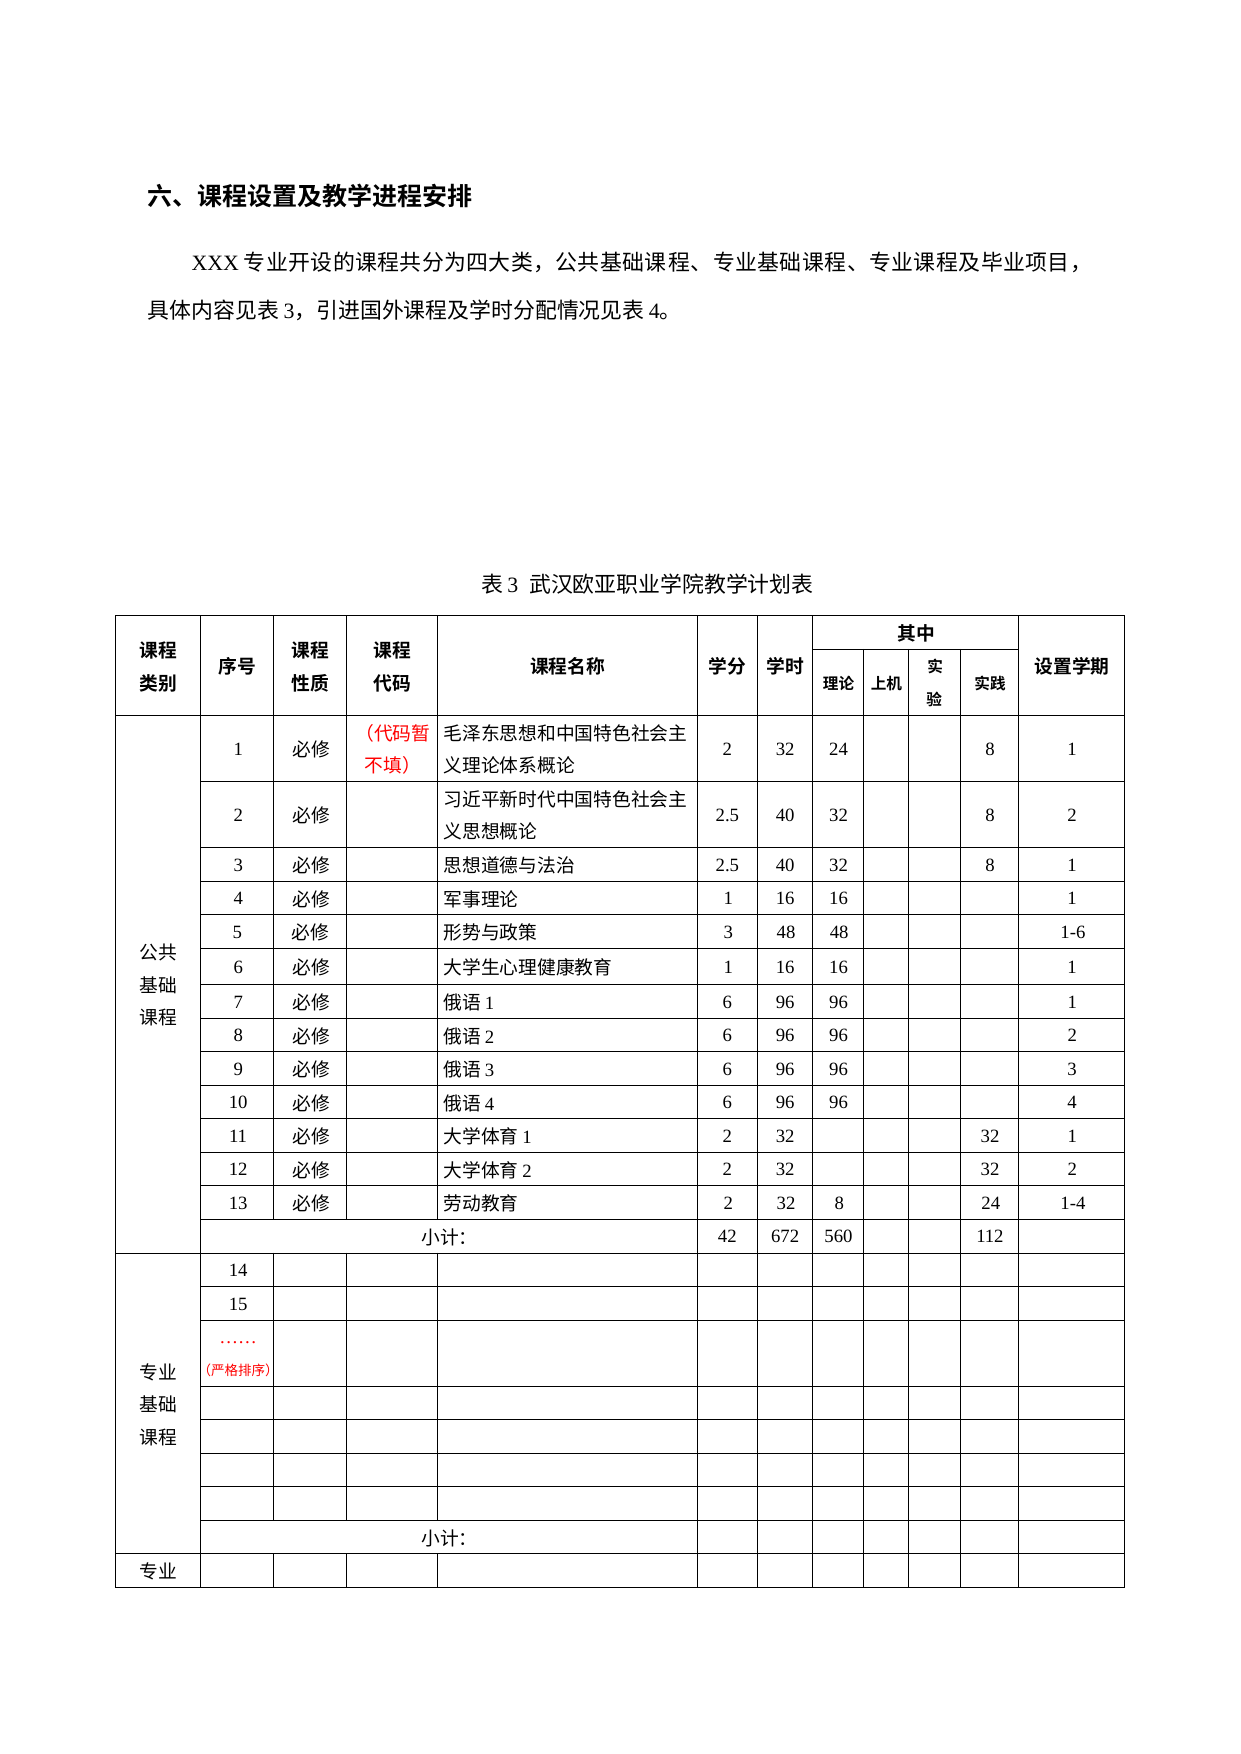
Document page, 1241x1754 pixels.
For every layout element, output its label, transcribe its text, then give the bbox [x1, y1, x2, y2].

table_cell [909, 1186, 960, 1219]
table_cell 毛泽东思想和中国特色社会主义理论体系概论 [438, 716, 697, 781]
table_cell [864, 848, 908, 881]
table_cell [274, 1321, 346, 1386]
table_cell [813, 1554, 863, 1587]
text 表3 武汉欧亚职业学院教学计划表 [148, 567, 1092, 599]
table_cell 1 [698, 949, 757, 984]
table_cell [698, 1521, 757, 1553]
table_cell [1019, 1554, 1124, 1587]
table_cell 专业 课程 [116, 1554, 200, 1587]
table_cell [961, 1454, 1018, 1486]
table_header 课程名称 [438, 616, 697, 715]
table_cell 6 [698, 1052, 757, 1085]
table_cell [758, 1521, 812, 1553]
table_cell [961, 1487, 1018, 1520]
table_cell 1 [698, 882, 757, 914]
table_cell 俄语4 [438, 1086, 697, 1118]
table_cell 实践 [961, 650, 1018, 715]
table_cell 42 [698, 1220, 757, 1252]
table_cell 大学体育2 [438, 1153, 697, 1185]
table_cell [201, 1487, 273, 1520]
table_cell [758, 1287, 812, 1319]
table_cell 劳动教育 [438, 1186, 697, 1219]
table_cell 必修 [274, 1086, 346, 1118]
table_cell 大学体育1 [438, 1119, 697, 1152]
table_cell [698, 1420, 757, 1453]
table_cell 必修 [274, 882, 346, 914]
table_cell [347, 1554, 437, 1587]
table_cell [347, 1487, 437, 1520]
table_cell 14 [201, 1254, 273, 1286]
table_cell 2.5 [698, 848, 757, 881]
table_cell [864, 1153, 908, 1185]
table_cell [961, 1086, 1018, 1118]
table_cell 4 [201, 882, 273, 914]
table_cell 必修 [274, 1019, 346, 1051]
table_cell [347, 1119, 437, 1152]
table_cell 1 [201, 716, 273, 781]
table_cell [438, 1454, 697, 1486]
table_cell [813, 1287, 863, 1319]
table_cell [961, 1019, 1018, 1051]
table_cell [864, 915, 908, 948]
table_header 学分 [698, 616, 757, 715]
table_cell 6 [698, 1019, 757, 1051]
table_cell [274, 1254, 346, 1286]
table_cell 2 [1019, 1019, 1124, 1051]
table_header 课程 性质 [274, 616, 346, 715]
table_cell 8 [961, 716, 1018, 781]
table_cell 48 [758, 915, 812, 948]
table_cell 2.5 [698, 782, 757, 847]
table_cell [909, 1019, 960, 1051]
table_cell 24 [813, 716, 863, 781]
table_cell [347, 1287, 437, 1319]
table_cell 32 [961, 1153, 1018, 1185]
table_cell （代码暂 不填） [347, 716, 437, 781]
table_cell [758, 1420, 812, 1453]
table_cell 6 [698, 1086, 757, 1118]
table_cell [864, 1387, 908, 1419]
table_cell [909, 1487, 960, 1520]
table_cell [961, 1554, 1018, 1587]
table_cell 96 [813, 1086, 863, 1118]
table_cell [758, 1554, 812, 1587]
table_cell [1019, 1454, 1124, 1486]
table_cell [961, 1420, 1018, 1453]
table_cell [347, 1019, 437, 1051]
table_cell [347, 1086, 437, 1118]
table_cell [909, 882, 960, 914]
table_cell [909, 1321, 960, 1386]
table_cell [864, 949, 908, 984]
table_cell [961, 1321, 1018, 1386]
table_cell [813, 1321, 863, 1386]
table_cell [347, 1254, 437, 1286]
table_cell 1 [1019, 985, 1124, 1018]
table_cell 必修 [274, 1052, 346, 1085]
table_cell [347, 1454, 437, 1486]
table_cell [864, 1521, 908, 1553]
table_cell 16 [758, 882, 812, 914]
table_cell [698, 1254, 757, 1286]
table_cell [864, 1420, 908, 1453]
table_cell 96 [758, 1019, 812, 1051]
table_cell [864, 782, 908, 847]
table_cell 必修 [274, 915, 346, 948]
table_header 序号 [201, 616, 273, 715]
table_cell [201, 1554, 273, 1587]
table_cell 专业 基础 课程 [116, 1254, 200, 1553]
table_cell 2 [698, 1186, 757, 1219]
table_cell 40 [758, 782, 812, 847]
table_cell [347, 1321, 437, 1386]
table_cell 1-6 [1019, 915, 1124, 948]
table_cell 军事理论 [438, 882, 697, 914]
table_cell 必修 [274, 1153, 346, 1185]
table_cell 96 [813, 1019, 863, 1051]
table_cell [758, 1387, 812, 1419]
table_cell 672 [758, 1220, 812, 1252]
table_header 课程 类别 [116, 616, 200, 715]
table_cell [274, 1287, 346, 1319]
table_header 学时 [758, 616, 812, 715]
table_cell [813, 1420, 863, 1453]
table_cell 9 [201, 1052, 273, 1085]
table_cell [758, 1487, 812, 1520]
table_cell [909, 1086, 960, 1118]
table_cell [813, 1387, 863, 1419]
table_cell [347, 1387, 437, 1419]
table_cell [909, 782, 960, 847]
table_cell 16 [758, 949, 812, 984]
table_cell [698, 1321, 757, 1386]
table_cell 形势与政策 [438, 915, 697, 948]
table_cell 96 [758, 1086, 812, 1118]
table_cell 8 [813, 1186, 863, 1219]
table_cell [961, 1387, 1018, 1419]
table_cell 1 [1019, 716, 1124, 781]
table_cell [909, 1387, 960, 1419]
subtitle 六、课程设置及教学进程安排 [148, 162, 1092, 227]
table_cell [758, 1321, 812, 1386]
table_cell 6 [698, 985, 757, 1018]
table_cell [864, 1186, 908, 1219]
table_cell [864, 1052, 908, 1085]
table_cell [347, 915, 437, 948]
table_cell 32 [961, 1119, 1018, 1152]
table_cell [909, 1220, 960, 1252]
table_cell 96 [758, 1052, 812, 1085]
table_cell [864, 985, 908, 1018]
table_cell [347, 1153, 437, 1185]
table_cell [864, 1554, 908, 1587]
table_cell 思想道德与法治 [438, 848, 697, 881]
table_cell [758, 1254, 812, 1286]
table_cell 公共 基础 课程 [116, 716, 200, 1252]
table_cell 必修 [274, 985, 346, 1018]
table_cell 7 [201, 985, 273, 1018]
table_cell 习近平新时代中国特色社会主义思想概论 [438, 782, 697, 847]
table_cell 俄语3 [438, 1052, 697, 1085]
table_cell [909, 1287, 960, 1319]
table_cell [698, 1554, 757, 1587]
table_cell [698, 1287, 757, 1319]
table_cell [909, 716, 960, 781]
table_cell [1019, 1521, 1124, 1553]
table_cell [961, 882, 1018, 914]
table_cell [909, 949, 960, 984]
table_cell 15 [201, 1287, 273, 1319]
table_cell 8 [201, 1019, 273, 1051]
table_cell [864, 1220, 908, 1252]
table_cell [347, 1420, 437, 1453]
table_cell 12 [201, 1153, 273, 1185]
table_cell 必修 [274, 716, 346, 781]
table_cell [438, 1420, 697, 1453]
table_cell [438, 1287, 697, 1319]
table_cell 俄语2 [438, 1019, 697, 1051]
table_cell 40 [758, 848, 812, 881]
table_cell [347, 985, 437, 1018]
table_cell [864, 1119, 908, 1152]
table_cell 上机 [864, 650, 908, 715]
table_cell [864, 1019, 908, 1051]
table_cell 32 [758, 716, 812, 781]
table_cell [909, 1554, 960, 1587]
table_cell 3 [201, 848, 273, 881]
table_header 其中 [813, 616, 1018, 649]
table_cell 必修 [274, 1119, 346, 1152]
table_cell [758, 1454, 812, 1486]
table_cell …… （严格排序） [201, 1321, 273, 1386]
table_cell [438, 1254, 697, 1286]
table_cell [698, 1387, 757, 1419]
table_cell 32 [758, 1119, 812, 1152]
table_cell [909, 1254, 960, 1286]
table_cell 32 [758, 1186, 812, 1219]
table_cell [909, 848, 960, 881]
table_cell [1019, 1487, 1124, 1520]
table_cell 小计： [201, 1521, 697, 1553]
table_cell 实验 [909, 650, 960, 715]
table_cell [864, 882, 908, 914]
table_cell 32 [813, 782, 863, 847]
table_cell 2 [698, 1153, 757, 1185]
table_cell 96 [758, 985, 812, 1018]
table_cell [813, 1153, 863, 1185]
table_cell [961, 985, 1018, 1018]
table_cell [961, 915, 1018, 948]
table_cell 112 [961, 1220, 1018, 1252]
table_cell [961, 949, 1018, 984]
table_cell 2 [1019, 782, 1124, 847]
table_cell 4 [1019, 1086, 1124, 1118]
table_cell 48 [813, 915, 863, 948]
table_cell 3 [1019, 1052, 1124, 1085]
table_cell [274, 1420, 346, 1453]
table_cell [864, 716, 908, 781]
table_cell [864, 1487, 908, 1520]
table_header 设置学期 [1019, 616, 1124, 715]
table_cell 560 [813, 1220, 863, 1252]
table_cell 6 [201, 949, 273, 984]
table_cell [1019, 1321, 1124, 1386]
table_cell 1 [1019, 882, 1124, 914]
table_cell 1-4 [1019, 1186, 1124, 1219]
table_cell 10 [201, 1086, 273, 1118]
table_cell [1019, 1387, 1124, 1419]
table_cell [274, 1487, 346, 1520]
table_cell 俄语1 [438, 985, 697, 1018]
table_cell [201, 1387, 273, 1419]
table_cell [813, 1119, 863, 1152]
table_cell [864, 1254, 908, 1286]
table_cell 11 [201, 1119, 273, 1152]
table_cell 大学生心理健康教育 [438, 949, 697, 984]
table_cell [813, 1521, 863, 1553]
table_cell [438, 1554, 697, 1587]
table_cell [909, 1420, 960, 1453]
table_cell 24 [961, 1186, 1018, 1219]
table_cell 必修 [274, 848, 346, 881]
table_cell [864, 1454, 908, 1486]
table_cell [909, 1454, 960, 1486]
table_cell 16 [813, 949, 863, 984]
table_cell [347, 782, 437, 847]
table_cell [961, 1052, 1018, 1085]
table_cell [909, 1052, 960, 1085]
table_cell 8 [961, 848, 1018, 881]
table_cell 2 [698, 1119, 757, 1152]
table_cell 2 [698, 716, 757, 781]
table_cell 2 [201, 782, 273, 847]
table_cell [909, 1119, 960, 1152]
table_cell [201, 1420, 273, 1453]
table_cell 96 [813, 1052, 863, 1085]
table_cell [698, 1454, 757, 1486]
table_cell 13 [201, 1186, 273, 1219]
table_cell [347, 1186, 437, 1219]
table_cell [864, 1321, 908, 1386]
table_cell [347, 1052, 437, 1085]
table_cell [347, 848, 437, 881]
table_cell [347, 949, 437, 984]
table_cell [274, 1387, 346, 1419]
table_cell [813, 1454, 863, 1486]
table_cell 32 [758, 1153, 812, 1185]
table_cell [909, 1521, 960, 1553]
table_cell 32 [813, 848, 863, 881]
table_cell [1019, 1254, 1124, 1286]
table_cell [864, 1086, 908, 1118]
table_cell 16 [813, 882, 863, 914]
table_cell 96 [813, 985, 863, 1018]
table_cell 1 [1019, 949, 1124, 984]
table_cell [1019, 1287, 1124, 1319]
table_cell [201, 1454, 273, 1486]
table_cell [438, 1487, 697, 1520]
table_cell [961, 1254, 1018, 1286]
table_cell [909, 985, 960, 1018]
table_header 课程 代码 [347, 616, 437, 715]
table_cell [1019, 1420, 1124, 1453]
table_cell [961, 1521, 1018, 1553]
table_cell 必修 [274, 782, 346, 847]
table_cell 1 [1019, 848, 1124, 881]
table_cell [813, 1487, 863, 1520]
table_cell [698, 1487, 757, 1520]
table_cell [909, 1153, 960, 1185]
table_cell 3 [698, 915, 757, 948]
table_cell 5 [201, 915, 273, 948]
table_cell [1019, 1220, 1124, 1252]
table_cell 小计： [201, 1220, 697, 1252]
table_cell [813, 1254, 863, 1286]
table_cell [961, 1287, 1018, 1319]
table_cell [274, 1454, 346, 1486]
table_cell 必修 [274, 949, 346, 984]
table_cell [347, 882, 437, 914]
table_cell 8 [961, 782, 1018, 847]
table_cell 理论 [813, 650, 863, 715]
table_cell [438, 1387, 697, 1419]
table_cell [864, 1287, 908, 1319]
table_cell 2 [1019, 1153, 1124, 1185]
table_cell [438, 1321, 697, 1386]
table_cell [274, 1554, 346, 1587]
table_cell 1 [1019, 1119, 1124, 1152]
table_cell 必修 [274, 1186, 346, 1219]
table_cell [909, 915, 960, 948]
text XXX专业开设的课程共分为四大类，公共基础课程、专业基础课程、专业课程及毕业项目，具体内容见表3，引进国外课程及学时分配情况见表4。 [148, 245, 1092, 324]
